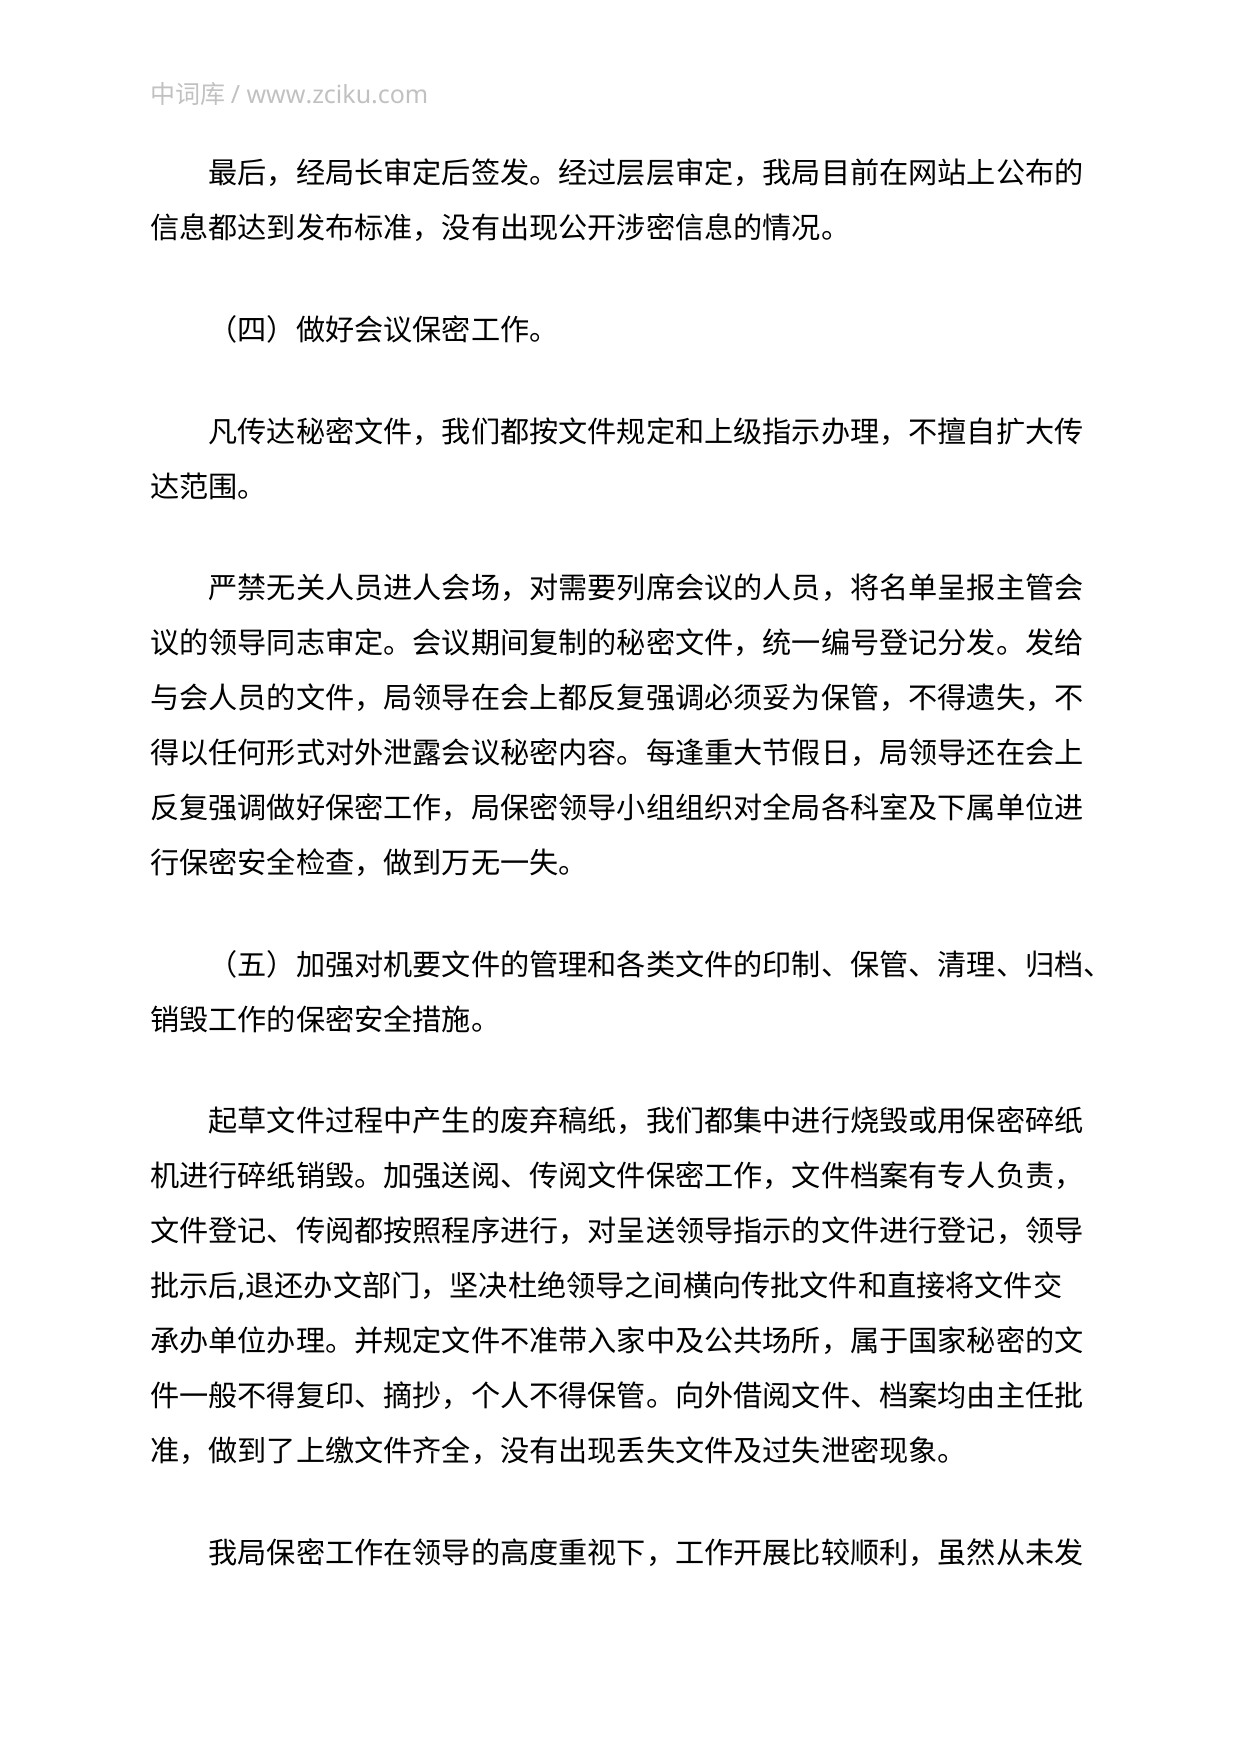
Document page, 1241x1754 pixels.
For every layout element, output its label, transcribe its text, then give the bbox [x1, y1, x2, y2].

text 起草文件过程中产生的废弃稿纸，我们都集中进行烧毁或用保密碎纸机进行碎纸销毁。加强送阅、传阅文件保密工作，文件档案有专人负责，文件登记、传阅都按照程序进行，对呈送领导指示的文件进行登记，领导批示后,退还办文部门，坚决杜绝领导之间横向传批文件和直接将文件交承办单位办理。并规定文件不准带入家中及公共场所，属于国家秘密的文件一般不得复印、摘抄，个人不得保管。向外借阅文件、档案均由主任批准，做到了上缴文件齐全，没有出现丢失文件及过失泄密现象。 [150, 1098, 1090, 1470]
text 凡传达秘密文件，我们都按文件规定和上级指示办理，不擅自扩大传达范围。 [150, 408, 1090, 506]
text （五）加强对机要文件的管理和各类文件的印制、保管、清理、归档、销毁工作的保密安全措施。 [150, 941, 1090, 1038]
text 最后，经局长审定后签发。经过层层审定，我局目前在网站上公布的信息都达到发布标准，没有出现公开涉密信息的情况。 [150, 150, 1090, 247]
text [150, 1529, 1090, 1572]
text （四）做好会议保密工作。 [150, 307, 1090, 349]
text 严禁无关人员进人会场，对需要列席会议的人员，将名单呈报主管会议的领导同志审定。会议期间复制的秘密文件，统一编号登记分发。发给与会人员的文件，局领导在会上都反复强调必须妥为保管，不得遗失，不得以任何形式对外泄露会议秘密内容。每逢重大节假日，局领导还在会上反复强调做好保密工作，局保密领导小组组织对全局各科室及下属单位进行保密安全检查，做到万无一失。 [150, 565, 1090, 882]
